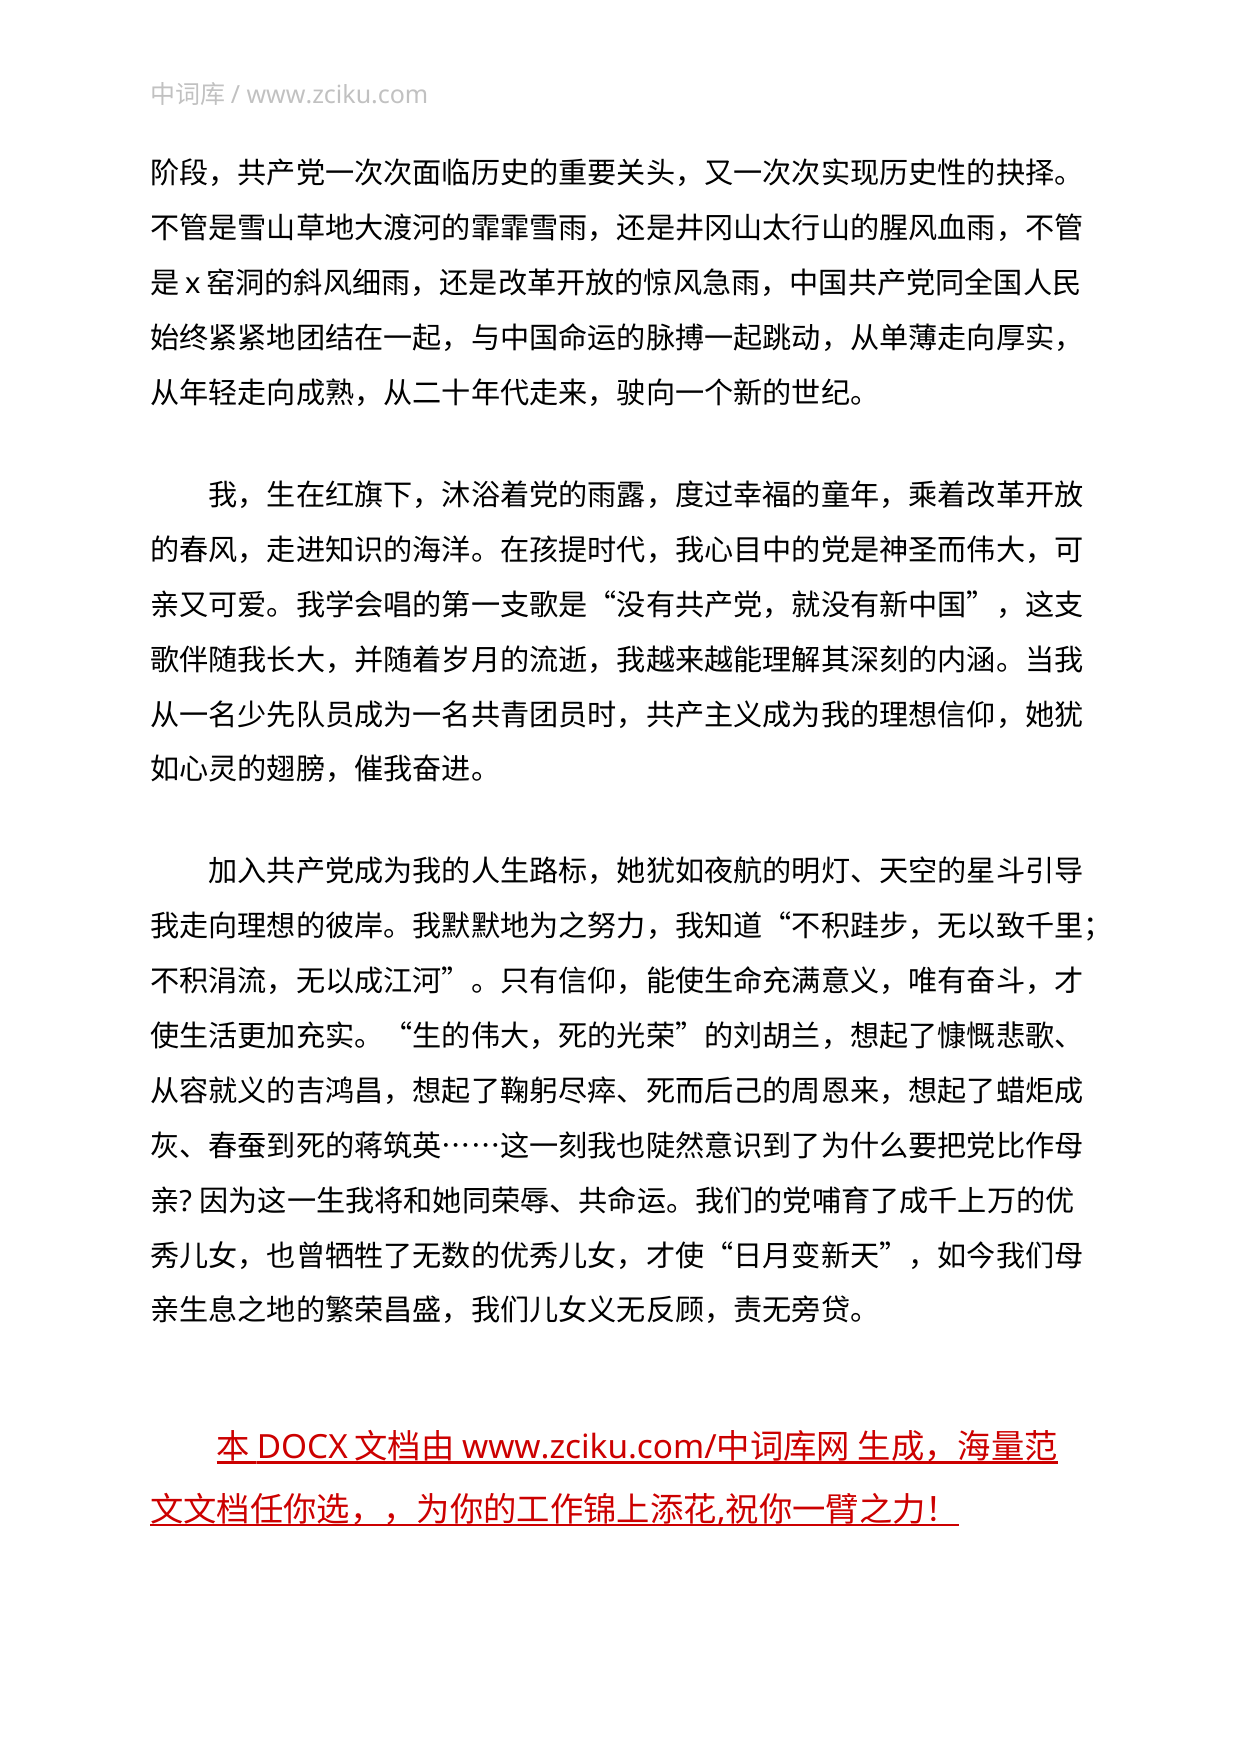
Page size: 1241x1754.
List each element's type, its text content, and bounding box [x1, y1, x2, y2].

text 加入共产党成为我的人生路标，她犹如夜航的明灯、天空的星斗引导我走向理想的彼岸。我默默地为之努力，我知道“不积跬步，无以致千里；不积涓流，无以成江河”。只有信仰，能使生命充满意义，唯有奋斗，才使生活更加充实。“生的伟大，死的光荣”的刘胡兰，想起了慷慨悲歌、从容就义的吉鸿昌，想起了鞠躬尽瘁、死而后己的周恩来，想起了蜡炬成灰、春蚕到死的蒋筑英……这一刻我也陡然意识到了为什么要把党比作母亲? 因为这一生我将和她同荣辱、共命运。我们的党哺育了成千上万的优秀儿女，也曾牺牲了无数的优秀儿女，才使“日月变新天”，如今我们母亲生息之地的繁荣昌盛，我们儿女义无反顾，责无旁贷。 [150, 848, 1090, 1329]
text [150, 150, 1090, 412]
text 本DOCX文档由 www.zciku.com/中词库网 生成，海量范文文档任你选，，为你的工作锦上添花,祝你一臂之力！ [150, 1420, 1090, 1531]
text 我，生在红旗下，沐浴着党的雨露，度过幸福的童年，乘着改革开放的春风，走进知识的海洋。在孩提时代，我心目中的党是神圣而伟大，可亲又可爱。我学会唱的第一支歌是“没有共产党，就没有新中国”，这支歌伴随我长大，并随着岁月的流逝，我越来越能理解其深刻的内涵。当我从一名少先队员成为一名共青团员时，共产主义成为我的理想信仰，她犹如心灵的翅膀，催我奋进。 [150, 471, 1090, 788]
